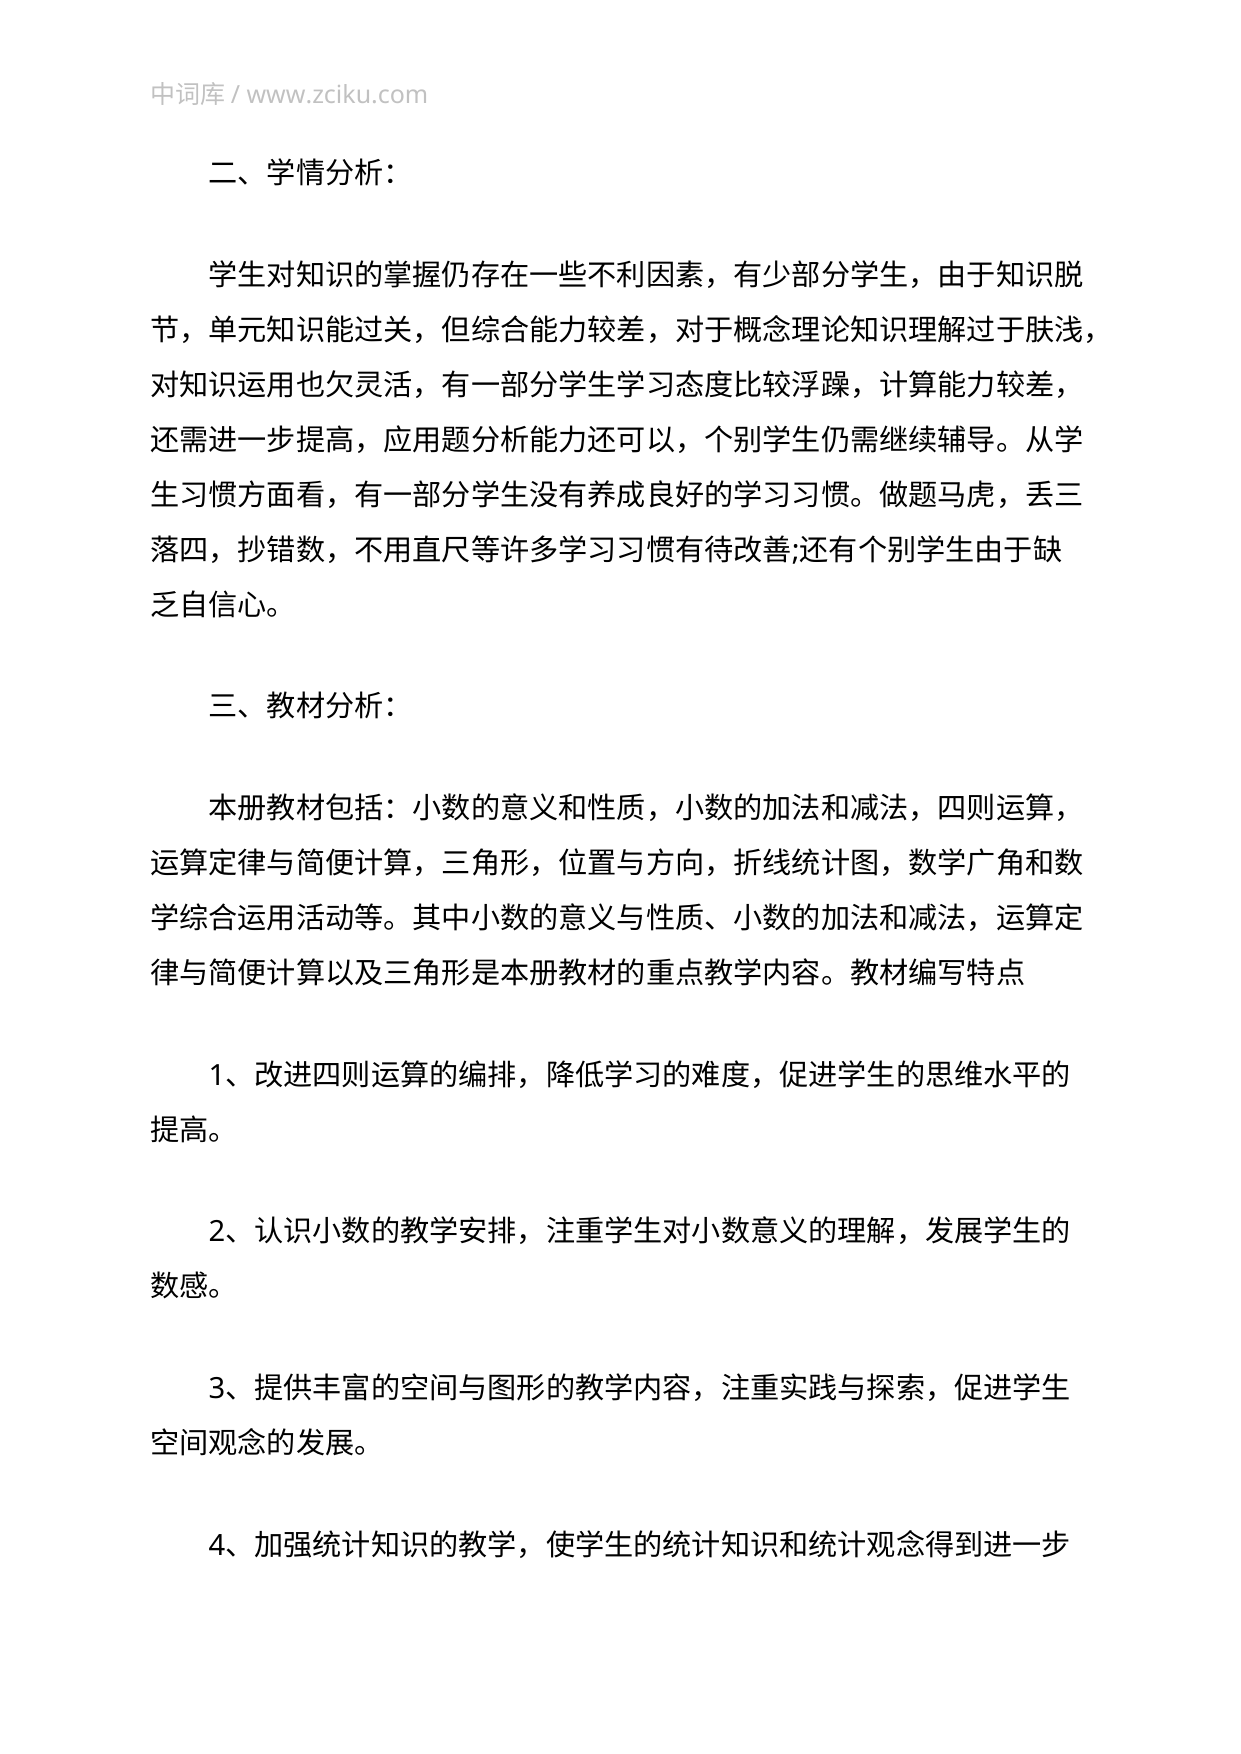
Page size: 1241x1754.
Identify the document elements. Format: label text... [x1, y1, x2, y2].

text 学生对知识的掌握仍存在一些不利因素，有少部分学生，由于知识脱节，单元知识能过关，但综合能力较差，对于概念理论知识理解过于肤浅，对知识运用也欠灵活，有一部分学生学习态度比较浮躁，计算能力较差，还需进一步提高，应用题分析能力还可以，个别学生仍需继续辅导。从学生习惯方面看，有一部分学生没有养成良好的学习习惯。做题马虎，丢三落四，抄错数，不用直尺等许多学习习惯有待改善;还有个别学生由于缺乏自信心。 [150, 252, 1090, 623]
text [150, 1522, 1090, 1564]
text 1、改进四则运算的编排，降低学习的难度，促进学生的思维水平的提高。 [150, 1051, 1090, 1148]
text 二、学情分析： [150, 150, 1090, 192]
text 2、认识小数的教学安排，注重学生对小数意义的理解，发展学生的数感。 [150, 1208, 1090, 1305]
text 三、教材分析： [150, 683, 1090, 725]
text 本册教材包括：小数的意义和性质，小数的加法和减法，四则运算，运算定律与简便计算，三角形，位置与方向，折线统计图，数学广角和数学综合运用活动等。其中小数的意义与性质、小数的加法和减法，运算定律与简便计算以及三角形是本册教材的重点教学内容。教材编写特点 [150, 785, 1090, 992]
text 3、提供丰富的空间与图形的教学内容，注重实践与探索，促进学生空间观念的发展。 [150, 1365, 1090, 1462]
